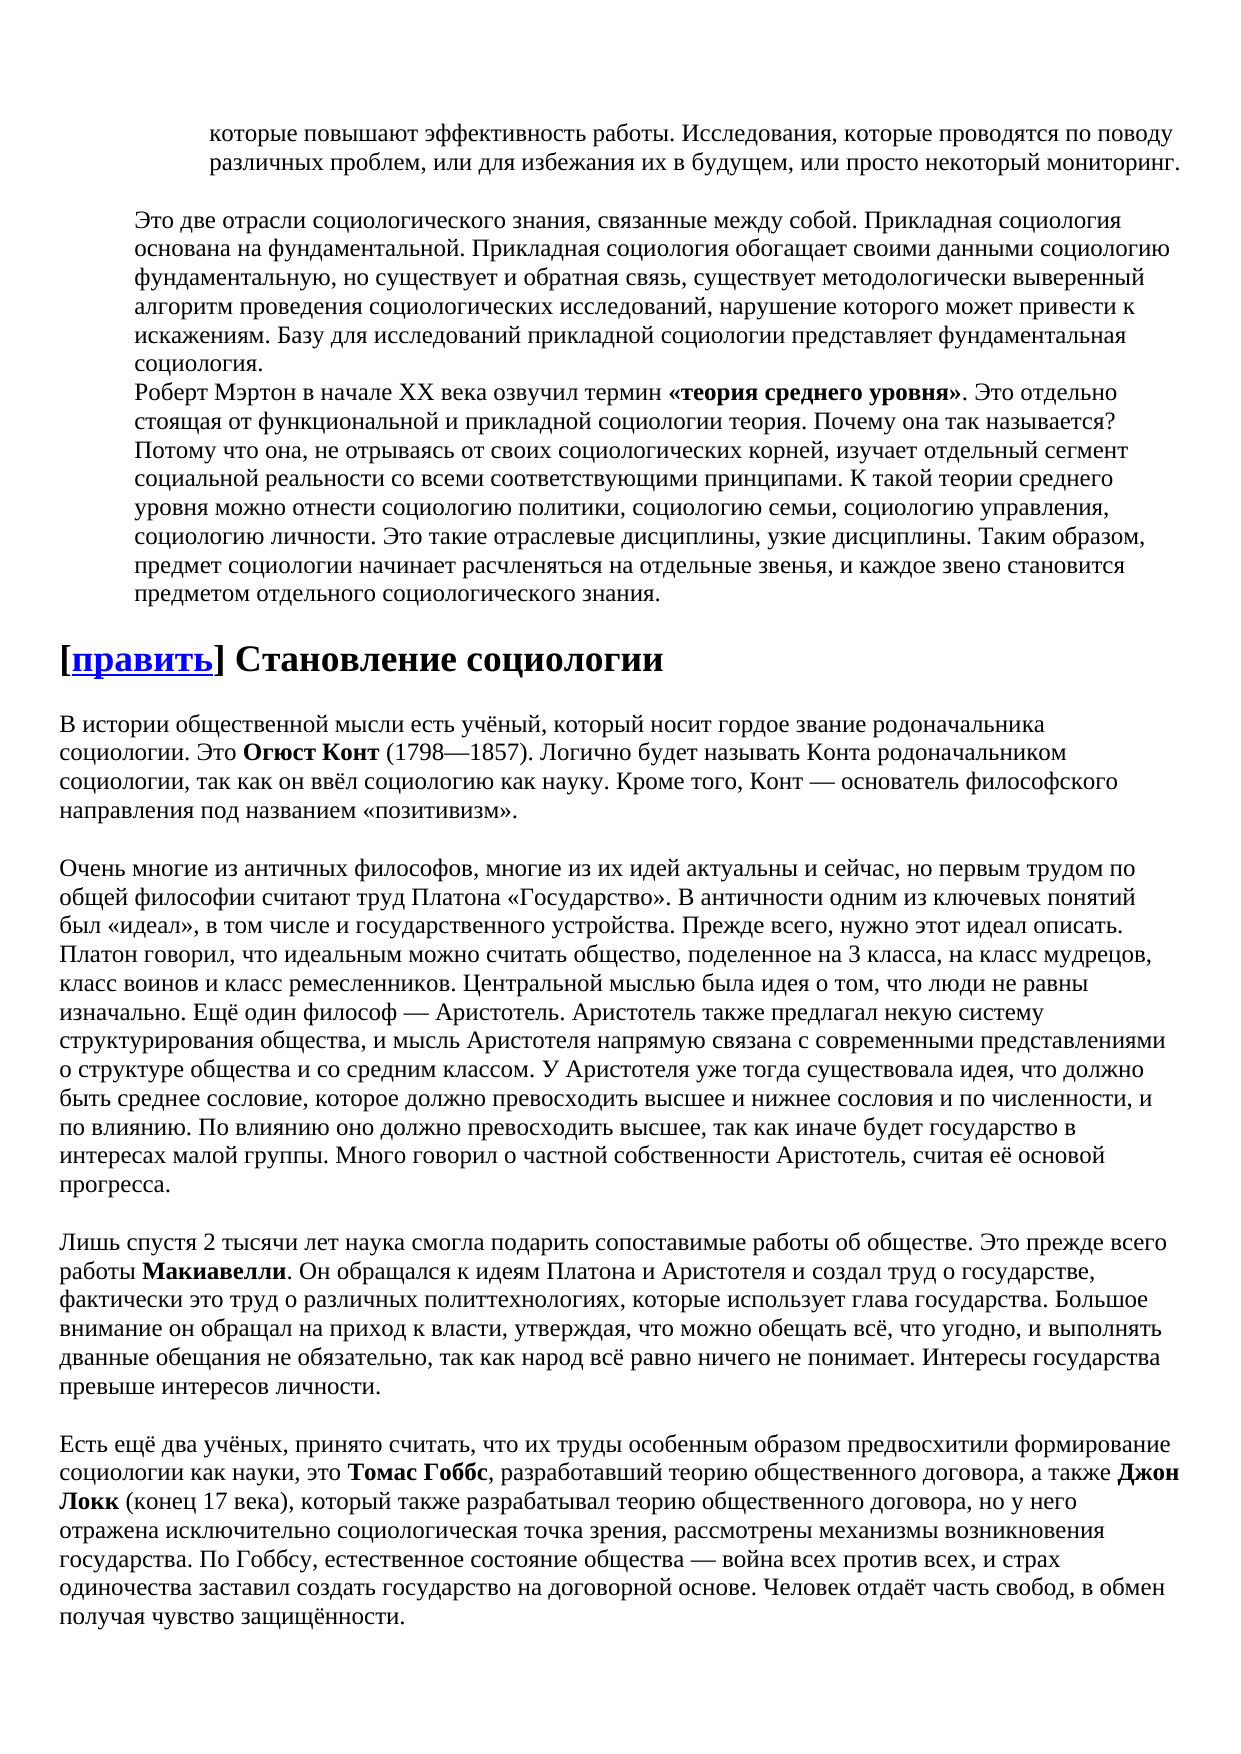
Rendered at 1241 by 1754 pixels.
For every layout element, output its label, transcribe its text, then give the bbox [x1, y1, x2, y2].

text Есть ещё два учёных, принято считать, что их труды особенным образом предвосхитили формирование социологии как науки, это Томас Гоббс, разработавший теорию общественного договора, а также Джон Локк (конец 17 века), который также разрабатывал теорию общественного договора, но у него отражена исключительно социологическая точка зрения, рассмотрены механизмы возникновения государства. По Гоббсу, естественное состояние общества — война всех против всех, и страх одиночества заставил создать государство на договорной основе. Человек отдаёт часть свобод, в обмен получая чувство защищённости. [59, 1429, 1181, 1630]
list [172, 118, 1181, 176]
text В истории общественной мысли есть учёный, который носит гордое звание родоначальника социологии. Это Огюст Конт (1798—1857). Логично будет называть Конта родоначальником социологии, так как он ввёл социологию как науку. Кроме того, Конт — основатель философского направления под названием «позитивизм». [59, 709, 1181, 824]
text Роберт Мэртон в начале XX века озвучил термин «теория среднего уровня». Это отдельно стоящая от функциональной и прикладной социологии теория. Почему она так называется? Потому что она, не отрываясь от своих социологических корней, изучает отдельный сегмент социальной реальности со всеми соответствующими принципами. К такой теории среднего уровня можно отнести социологию политики, социологию семьи, социологию управления, социологию личности. Это такие отраслевые дисциплины, узкие дисциплины. Таким образом, предмет социологии начинает расчленяться на отдельные звенья, и каждое звено становится предметом отдельного социологического знания. [134, 377, 1181, 607]
text Это две отрасли социологического знания, связанные между собой. Прикладная социология основана на фундаментальной. Прикладная социология обогащает своими данными социологию фундаментальную, но существует и обратная связь, существует методологически выверенный алгоритм проведения социологических исследований, нарушение которого может привести к искажениям. Базу для исследований прикладной социологии представляет фундаментальная социология. [134, 205, 1181, 377]
text [править] Становление социологии [59, 636, 1181, 679]
text Лишь спустя 2 тысячи лет наука смогла подарить сопоставимые работы об обществе. Это прежде всего работы Макиавелли. Он обращался к идеям Платона и Аристотеля и создал труд о государстве, фактически это труд о различных политтехнологиях, которые использует глава государства. Большое внимание он обращал на приход к власти, утверждая, что можно обещать всё, что угодно, и выполнять дванные обещания не обязательно, так как народ всё равно ничего не понимает. Интересы государства превыше интересов личности. [59, 1227, 1181, 1399]
text Очень многие из античных философов, многие из их идей актуальны и сейчас, но первым трудом по общей философии считают труд Платона «Государство». В античности одним из ключевых понятий был «идеал», в том числе и государственного устройства. Прежде всего, нужно этот идеал описать. Платон говорил, что идеальным можно считать общество, поделенное на 3 класса, на класс мудрецов, класс воинов и класс ремесленников. Центральной мыслью была идея о том, что люди не равны изначально. Ещё один философ — Аристотель. Аристотель также предлагал некую систему структурирования общества, и мысль Аристотеля напрямую связана с современными представлениями о структуре общества и со средним классом. У Аристотеля уже тогда существовала идея, что должно быть среднее сословие, которое должно превосходить высшее и нижнее сословия и по численности, и по влиянию. По влиянию оно должно превосходить высшее, так как иначе будет государство в интересах малой группы. Много говорил о частной собственности Аристотель, считая её основой прогресса. [59, 853, 1181, 1198]
